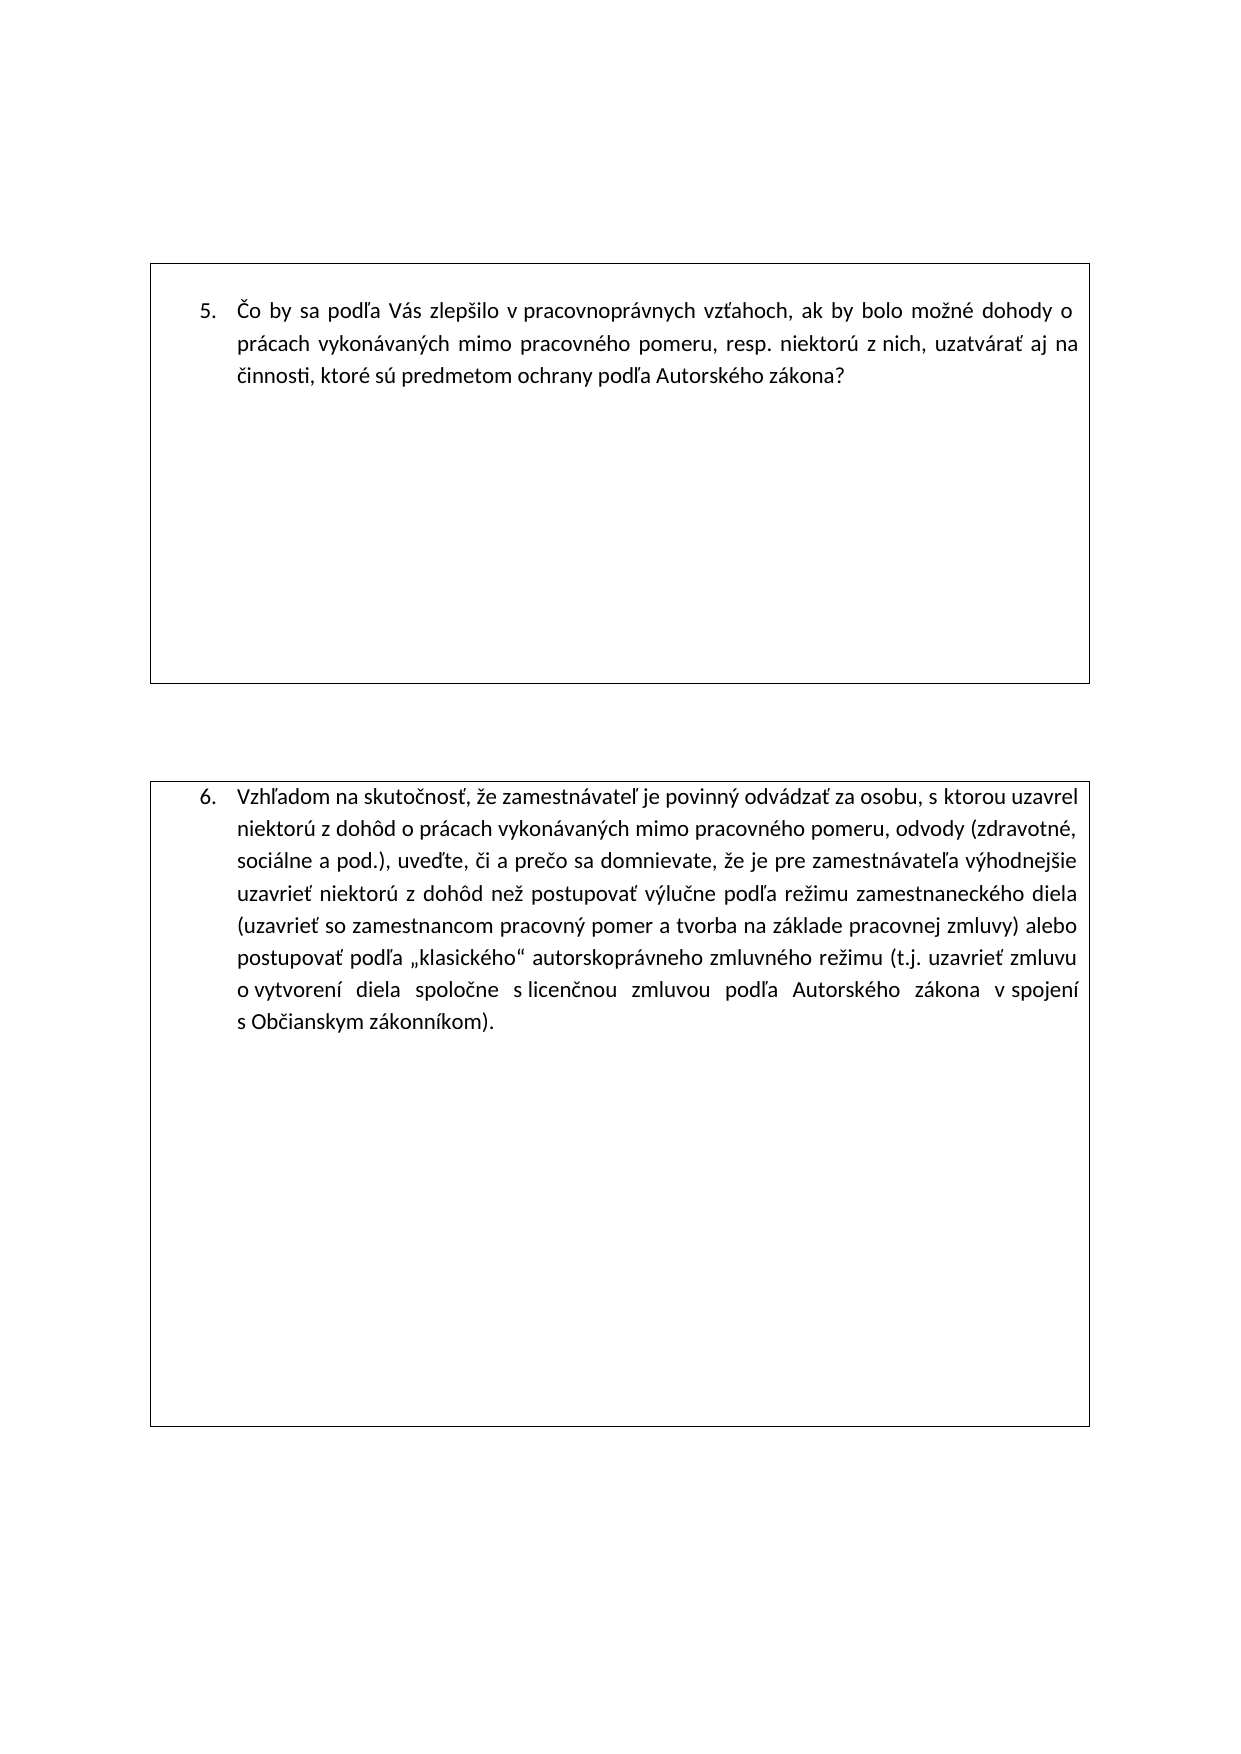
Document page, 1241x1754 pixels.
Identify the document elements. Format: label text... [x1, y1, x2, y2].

table_header Čo by sa podľa Vás zlepšilo v pracovnoprávnych vzťahoch, ak by bolo možné dohody o prácach vykonávaných mimo pracovného pomeru, resp. niektorú z nich, uzatvárať aj na činnosti, ktoré sú predmetom ochrany podľa Autorského zákona? [151, 264, 1089, 682]
table_header Vzhľadom na skutočnosť, že zamestnávateľ je povinný odvádzať za osobu, s ktorou uzavrel niektorú z dohôd o prácach vykonávaných mimo pracovného pomeru, odvody (zdravotné, sociálne a pod.), uveďte, či a prečo sa domnievate, že je pre zamestnávateľa výhodnejšie uzavrieť niektorú z dohôd než postupovať výlučne podľa režimu zamestnaneckého diela (uzavrieť so zamestnancom pracovný pomer a tvorba na základe pracovnej zmluvy) alebo postupovať podľa „klasického“ autorskoprávneho zmluvného režimu (t.j. uzavrieť zmluvu o vytvorení diela spoločne s licenčnou zmluvou podľa Autorského zákona v spojení s Občianskym zákonníkom). [151, 782, 1089, 1426]
